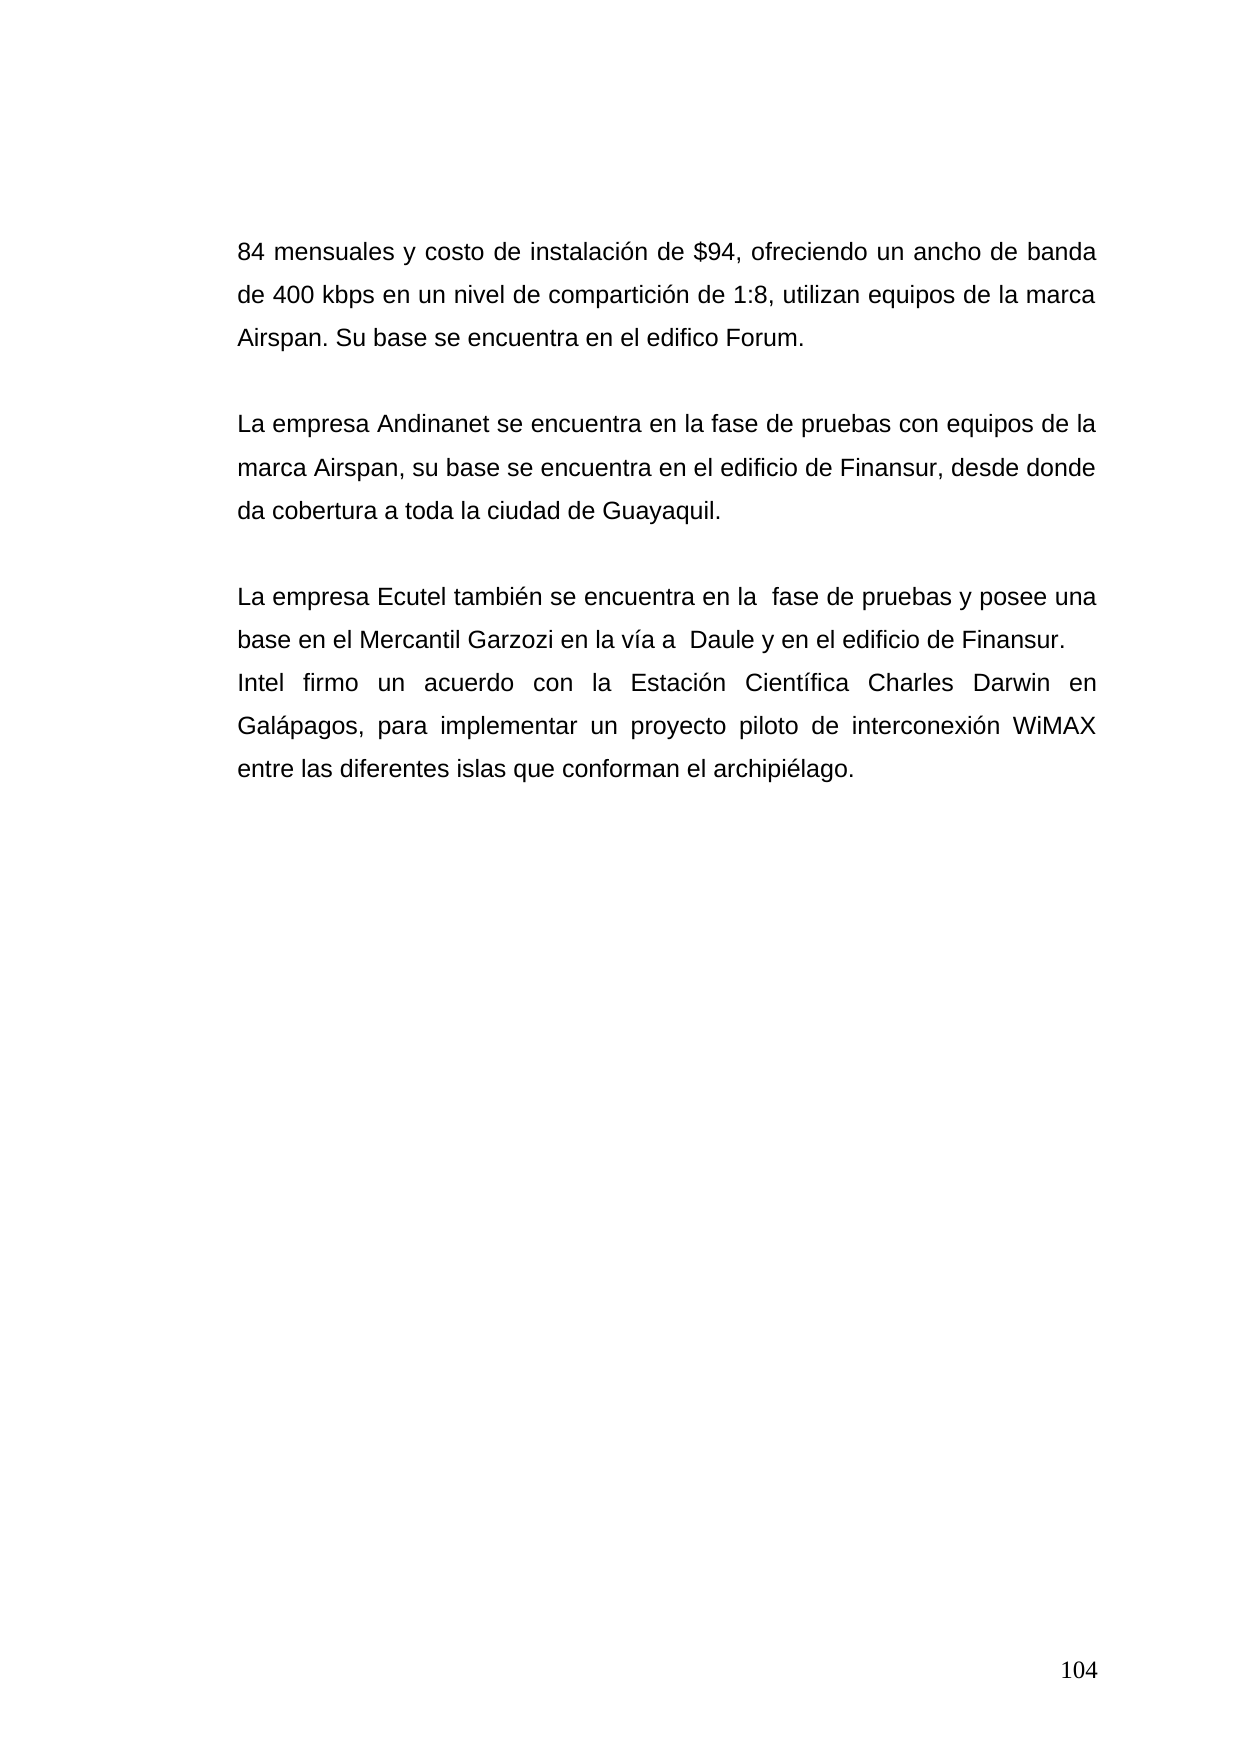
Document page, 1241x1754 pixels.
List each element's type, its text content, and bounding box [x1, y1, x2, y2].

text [237, 237, 1098, 352]
text La empresa Ecutel también se encuentra en la fase de pruebas y posee una base en el Mercantil Garzozi en la vía a Daule y en el edificio de Finansur. [237, 582, 1098, 654]
text La empresa Andinanet se encuentra en la fase de pruebas con equipos de la marca Airspan, su base se encuentra en el edificio de Finansur, desde donde da cobertura a toda la ciudad de Guayaquil. [237, 409, 1098, 524]
text Intel firmo un acuerdo con la Estación Científica Charles Darwin en Galápagos, para implementar un proyecto piloto de interconexión WiMAX entre las diferentes islas que conforman el archipiélago. [237, 668, 1098, 783]
